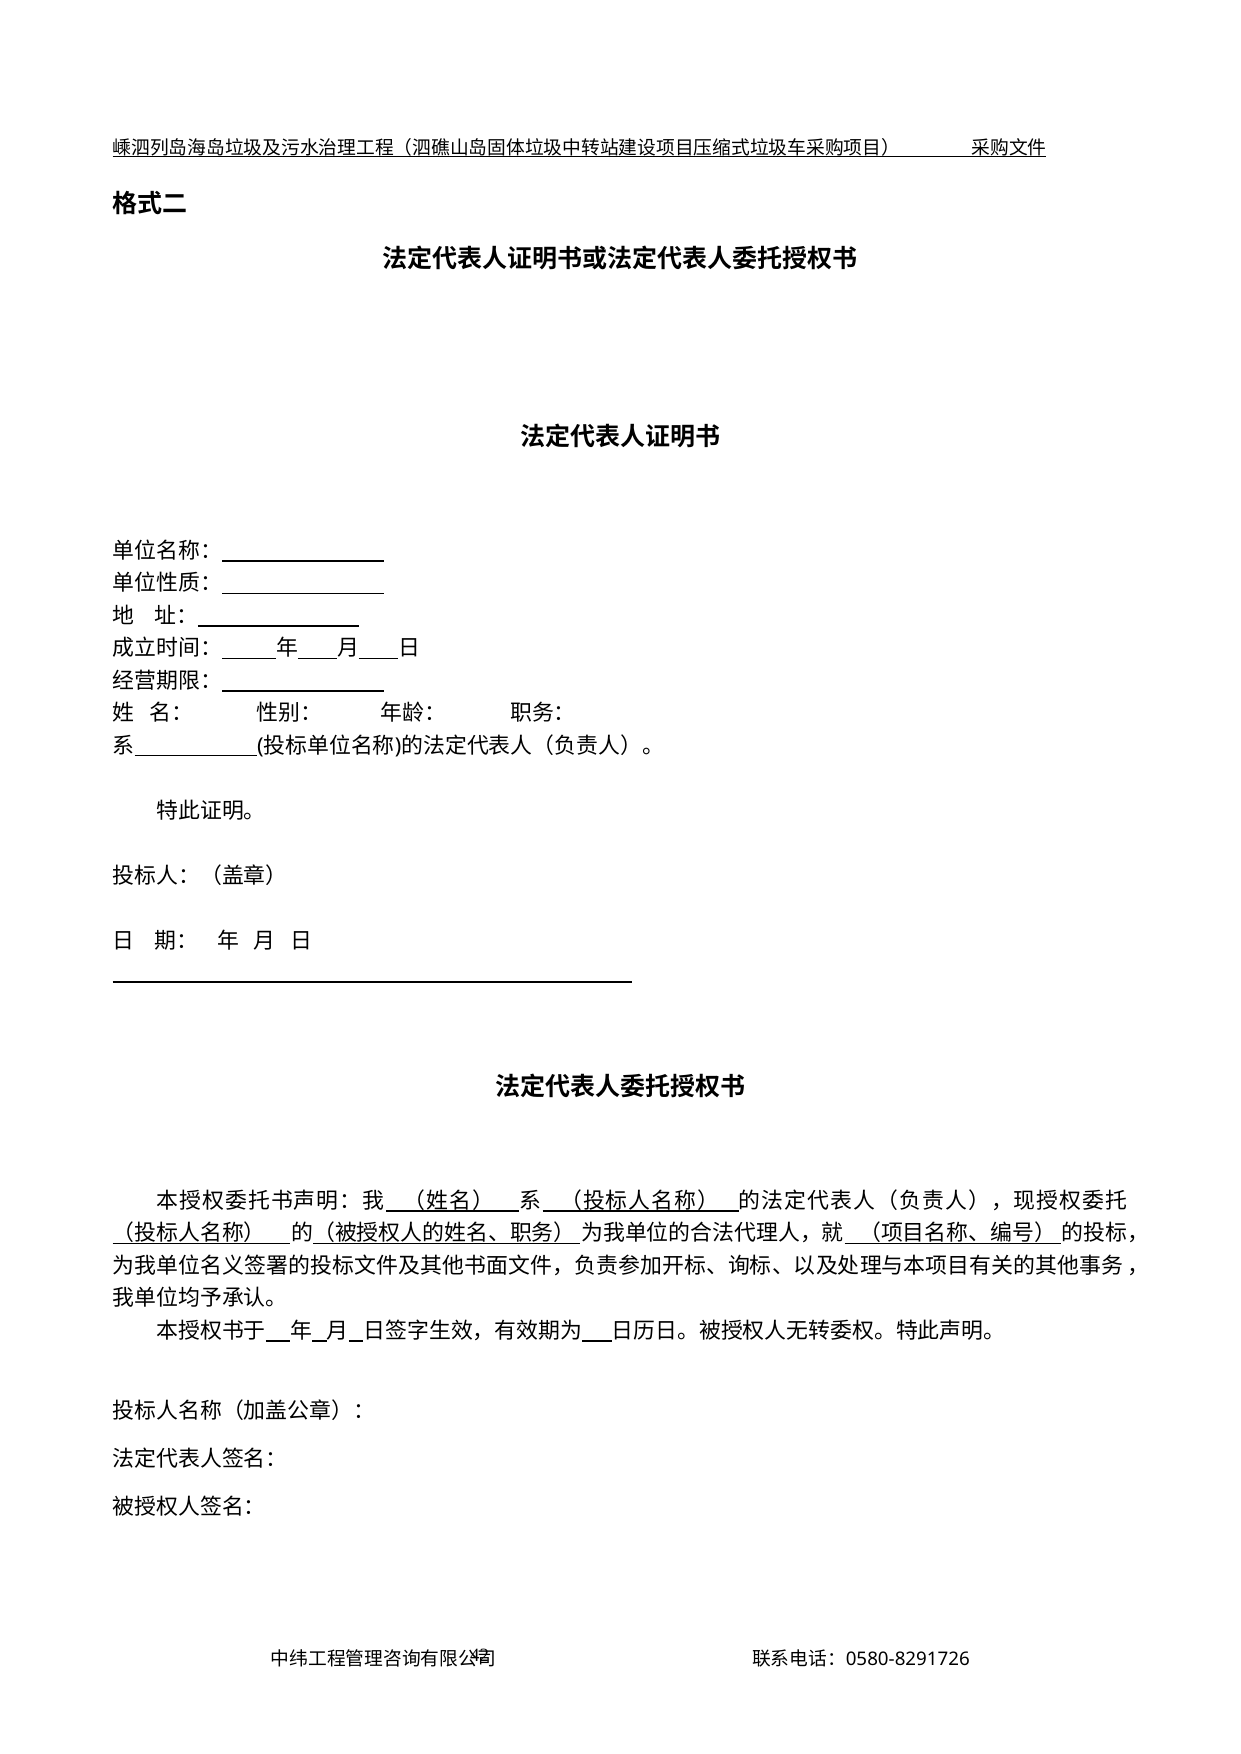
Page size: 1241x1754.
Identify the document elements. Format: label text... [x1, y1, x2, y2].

text 投标人：（盖章） [112, 857, 1128, 890]
text 单位性质： [112, 565, 1128, 597]
text 成立时间： 年 月 日 [112, 630, 1128, 662]
text 投标人名称（加盖公章）： [112, 1392, 1128, 1425]
text 本授权委托书声明：我 （姓名） 系 （投标人名称） 的法定代表人（负责人），现授权委托 （投标人名称） 的（被授权人的姓名、职务） 为我单位的合法代理人，就 （项目名称、编号） 的投标，为我单位名义签署的投标文件及其他书面文件，负责参加开标、询标、以及处理与本项目有关的其他事务，我单位均予承认。 [112, 1182, 1128, 1312]
text 法定代表人证明书 [112, 402, 1128, 467]
text 法定代表人委托授权书 [112, 1052, 1128, 1117]
text 系 (投标单位名称)的法定代表人（负责人）。 [112, 727, 1128, 760]
text 被授权人签名： [112, 1489, 1128, 1521]
text 日 期： 年 月 日 [112, 922, 1128, 955]
text 本授权书于 年 月 日签字生效，有效期为 日历日。被授权人无转委权。特此声明。 [112, 1312, 1128, 1345]
text 格式二 [112, 183, 1128, 219]
text 经营期限： [112, 662, 1128, 695]
text 单位名称： [112, 532, 1128, 565]
text 法定代表人证明书或法定代表人委托授权书 [112, 224, 1128, 289]
text 法定代表人签名： [112, 1441, 1128, 1473]
text 地 址： [112, 597, 1128, 630]
text 特此证明。 [112, 792, 1128, 825]
text 姓 名： 性别： 年龄： 职务： [112, 695, 1128, 727]
